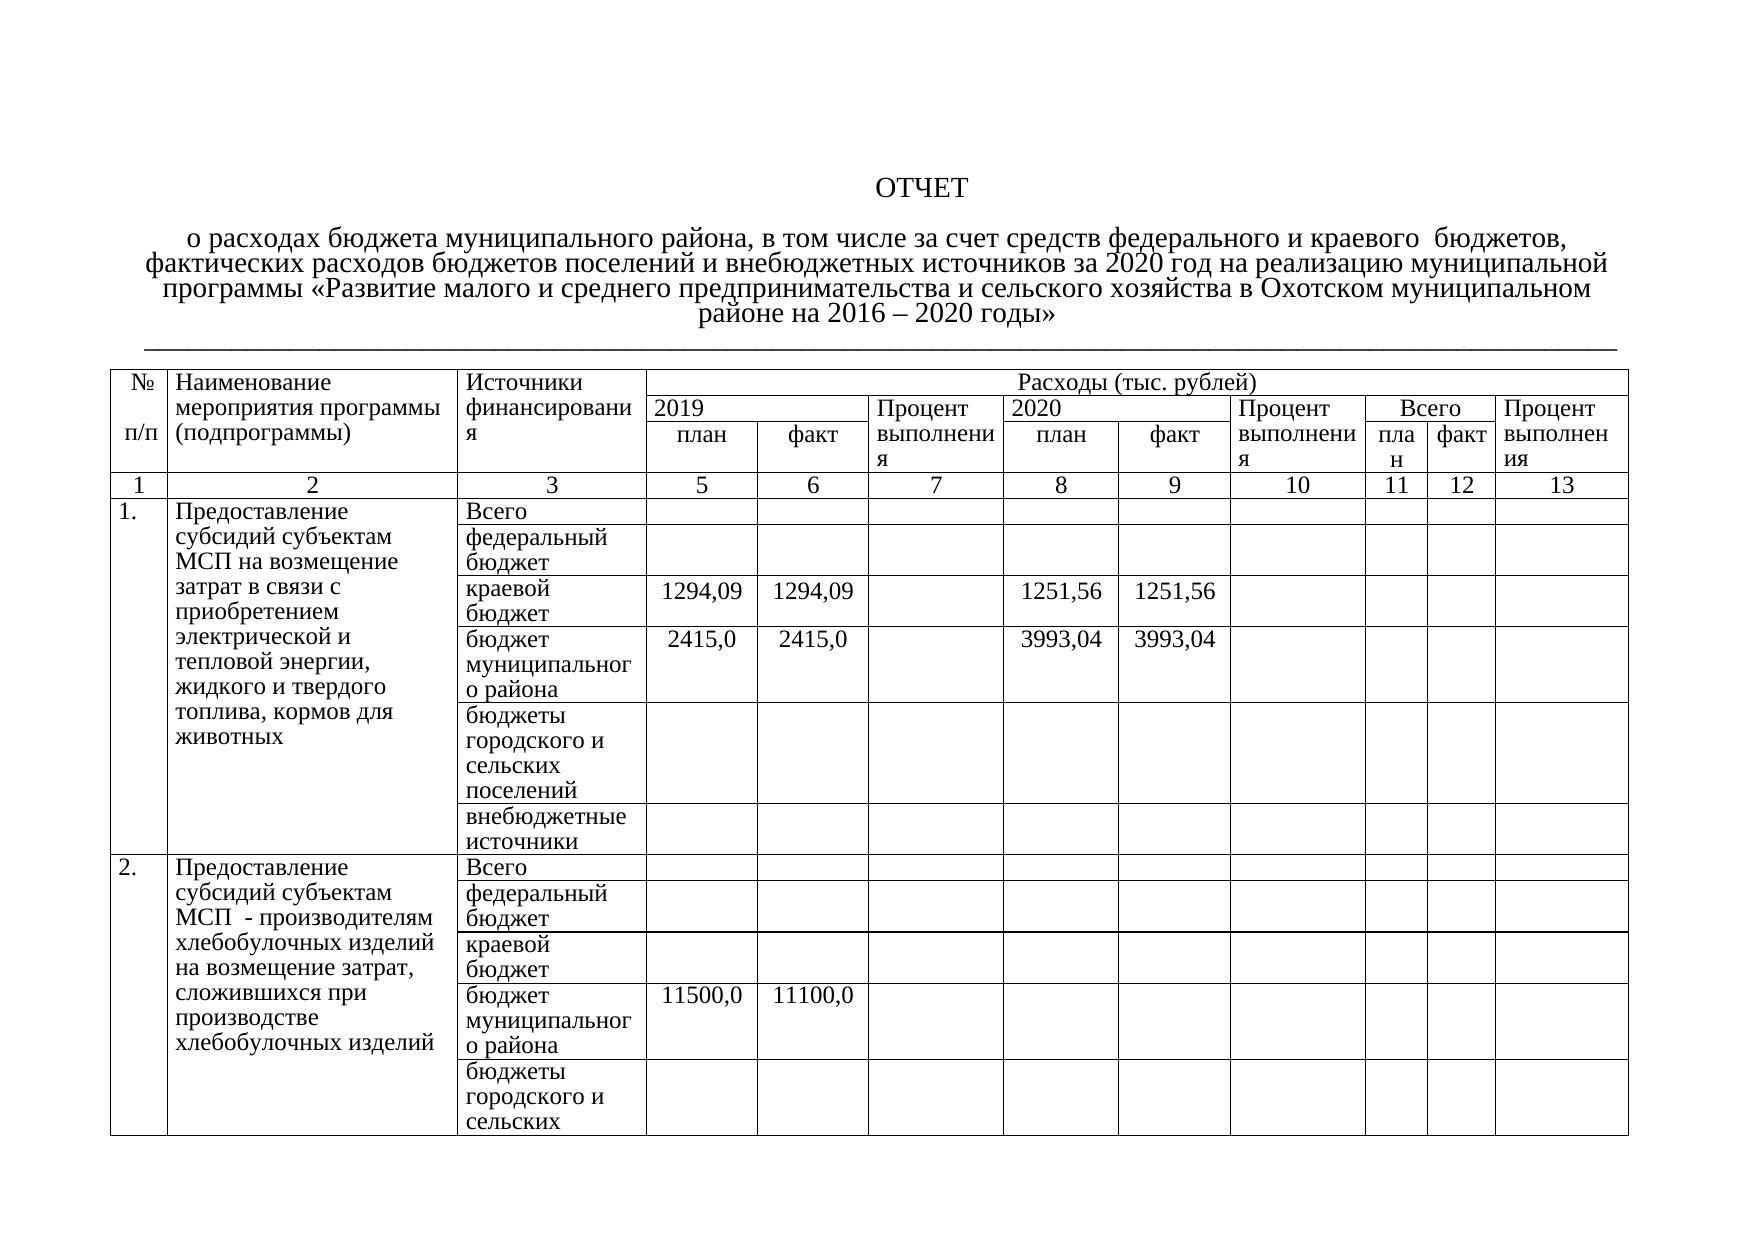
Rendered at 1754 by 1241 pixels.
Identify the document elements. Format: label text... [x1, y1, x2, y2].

table_cell [1366, 703, 1427, 803]
table_cell [1496, 499, 1628, 524]
table_cell внебюджетные источники [458, 804, 646, 854]
table_cell [1119, 703, 1230, 803]
table_cell федеральный бюджет [458, 525, 646, 575]
table_cell [758, 804, 868, 854]
table_cell бюджет муниципального района [458, 627, 646, 702]
table_cell факт [1428, 422, 1495, 472]
table_cell 10 [1231, 473, 1365, 498]
table_cell Процент выполнения [869, 396, 1003, 472]
table_cell [1119, 499, 1230, 524]
table_cell [1428, 984, 1495, 1058]
table_cell [1496, 525, 1628, 575]
table_cell [1366, 855, 1427, 880]
table_cell факт [758, 422, 868, 472]
table_cell [1496, 627, 1628, 702]
table_cell Всего [1366, 396, 1495, 421]
table_cell [647, 933, 757, 982]
table_cell [1231, 525, 1365, 575]
table_cell [869, 933, 1003, 982]
table_cell бюджет муниципального района [458, 984, 646, 1058]
table_cell 7 [869, 473, 1003, 498]
table_cell [869, 499, 1003, 524]
table_cell [1428, 804, 1495, 854]
table_cell [1428, 627, 1495, 702]
table_cell [758, 525, 868, 575]
table_cell [758, 499, 868, 524]
table_cell [1428, 1060, 1495, 1134]
table_cell [1496, 881, 1628, 931]
table_cell [869, 703, 1003, 803]
table_cell 1251,56 [1004, 576, 1118, 626]
table_cell 9 [1119, 473, 1230, 498]
table_cell [1231, 1060, 1365, 1134]
table_cell Всего [458, 499, 646, 524]
table_cell [1231, 499, 1365, 524]
table_cell [1119, 881, 1230, 931]
table_cell 11100,0 [758, 984, 868, 1058]
table_cell 2415,0 [758, 627, 868, 702]
table_cell [1004, 804, 1118, 854]
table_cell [458, 1060, 646, 1134]
table_cell федеральный бюджет [458, 881, 646, 931]
title _____________________________________________________________________________________________________ [118, 327, 1636, 352]
table_cell [1428, 703, 1495, 803]
table_cell 2020 [1004, 396, 1230, 421]
table_cell [1366, 881, 1427, 931]
table_cell [1231, 984, 1365, 1058]
table_cell [1428, 855, 1495, 880]
table_cell 11500,0 [647, 984, 757, 1058]
table_cell план [647, 422, 757, 472]
table_cell [1366, 804, 1427, 854]
table_cell [1119, 1060, 1230, 1134]
table_cell [1004, 1060, 1118, 1134]
table_cell [758, 703, 868, 803]
table_cell [1366, 499, 1427, 524]
table_cell [1119, 984, 1230, 1058]
table_cell [758, 1060, 868, 1134]
table_cell [1004, 855, 1118, 880]
table_cell бюджеты городского и сельских поселений [458, 703, 646, 803]
table_cell [758, 855, 868, 880]
table_header Наименование мероприятия программы (подпрограммы) [168, 370, 457, 472]
table_cell 12 [1428, 473, 1495, 498]
table_cell [1004, 703, 1118, 803]
table_cell [1231, 576, 1365, 626]
table_cell [1428, 881, 1495, 931]
table_cell [1231, 881, 1365, 931]
table_cell 3 [458, 473, 646, 498]
table_cell [1366, 984, 1427, 1058]
table_cell план [1004, 422, 1118, 472]
table_cell 3993,04 [1004, 627, 1118, 702]
table_header № п/п [111, 370, 167, 472]
table_cell Процент выполнения [1496, 396, 1628, 472]
table_cell [1004, 525, 1118, 575]
table_cell 1251,56 [1119, 576, 1230, 626]
table_cell факт [1119, 422, 1230, 472]
table_cell [1119, 804, 1230, 854]
table_cell [647, 881, 757, 931]
table_cell [1496, 933, 1628, 982]
table_cell [869, 1060, 1003, 1134]
table_cell 1294,09 [647, 576, 757, 626]
table_cell [1366, 525, 1427, 575]
table_cell [1496, 1060, 1628, 1134]
table_cell 13 [1496, 473, 1628, 498]
title ОТЧЕТ [118, 177, 1636, 202]
table_cell [1428, 525, 1495, 575]
table_header Источники финансирования [458, 370, 646, 472]
table_cell [1496, 703, 1628, 803]
table_cell [1428, 576, 1495, 626]
table_cell 8 [1004, 473, 1118, 498]
table_cell [1119, 855, 1230, 880]
table_cell [1496, 576, 1628, 626]
table_cell 2. [111, 855, 167, 1134]
table_cell [647, 703, 757, 803]
table_cell [1004, 881, 1118, 931]
table_cell [869, 525, 1003, 575]
table_cell [1366, 627, 1427, 702]
table_cell [869, 881, 1003, 931]
table_cell [647, 499, 757, 524]
table_cell 6 [758, 473, 868, 498]
table_cell [869, 984, 1003, 1058]
table_cell Всего [458, 855, 646, 880]
table_cell [647, 525, 757, 575]
table_cell [647, 855, 757, 880]
table_cell 3993,04 [1119, 627, 1230, 702]
table_cell [1496, 984, 1628, 1058]
table_cell [647, 804, 757, 854]
table_cell 1294,09 [758, 576, 868, 626]
table_cell [869, 855, 1003, 880]
table_cell [1119, 933, 1230, 982]
table_cell [1119, 525, 1230, 575]
table_cell Предоставление субсидий субъектам МСП - производителям хлебобулочных изделий на возмещение затрат, сложившихся при производстве хлебобулочных изделий [168, 855, 457, 1134]
table_cell [1496, 804, 1628, 854]
table_cell [1231, 933, 1365, 982]
table_cell [869, 576, 1003, 626]
table_cell [1366, 1060, 1427, 1134]
table_cell [1004, 984, 1118, 1058]
table_cell [1231, 804, 1365, 854]
table_cell 2 [168, 473, 457, 498]
table_cell [1231, 855, 1365, 880]
table_cell [1004, 933, 1118, 982]
table_cell 1. [111, 499, 167, 854]
table_cell Процент выполнения [1231, 396, 1365, 472]
table_cell [758, 933, 868, 982]
table_header Расходы (тыс. рублей) [647, 370, 1628, 395]
table_cell 1 [111, 473, 167, 498]
table_cell [1496, 855, 1628, 880]
table_cell [1366, 933, 1427, 982]
table_cell краевой бюджет [458, 576, 646, 626]
table_cell 11 [1366, 473, 1427, 498]
table_cell [1428, 499, 1495, 524]
table_cell [869, 627, 1003, 702]
table_cell 2019 [647, 396, 868, 421]
table_cell краевой бюджет [458, 933, 646, 982]
table_cell [758, 881, 868, 931]
table_cell [1231, 627, 1365, 702]
text о расходах бюджета муниципального района, в том числе за счет средств федерального и краевого бюджетов, фактических расходов бюджетов поселений и внебюджетных источников за 2020 год на реализацию муниципальной программы «Развитие малого и среднего предпринимательства и сельского хозяйства в Охотском муниципальном районе на 2016 – 2020 годы» [118, 227, 1636, 327]
table_cell [1004, 499, 1118, 524]
table_cell [1428, 933, 1495, 982]
table_cell 2415,0 [647, 627, 757, 702]
table_cell Предоставление субсидий субъектам МСП на возмещение затрат в связи с приобретением электрической и тепловой энергии, жидкого и твердого топлива, кормов для животных [168, 499, 457, 854]
table_cell план [1366, 422, 1427, 472]
table_cell [869, 804, 1003, 854]
table_cell [1231, 703, 1365, 803]
table_cell 5 [647, 473, 757, 498]
table_cell [647, 1060, 757, 1134]
table_cell [1366, 576, 1427, 626]
